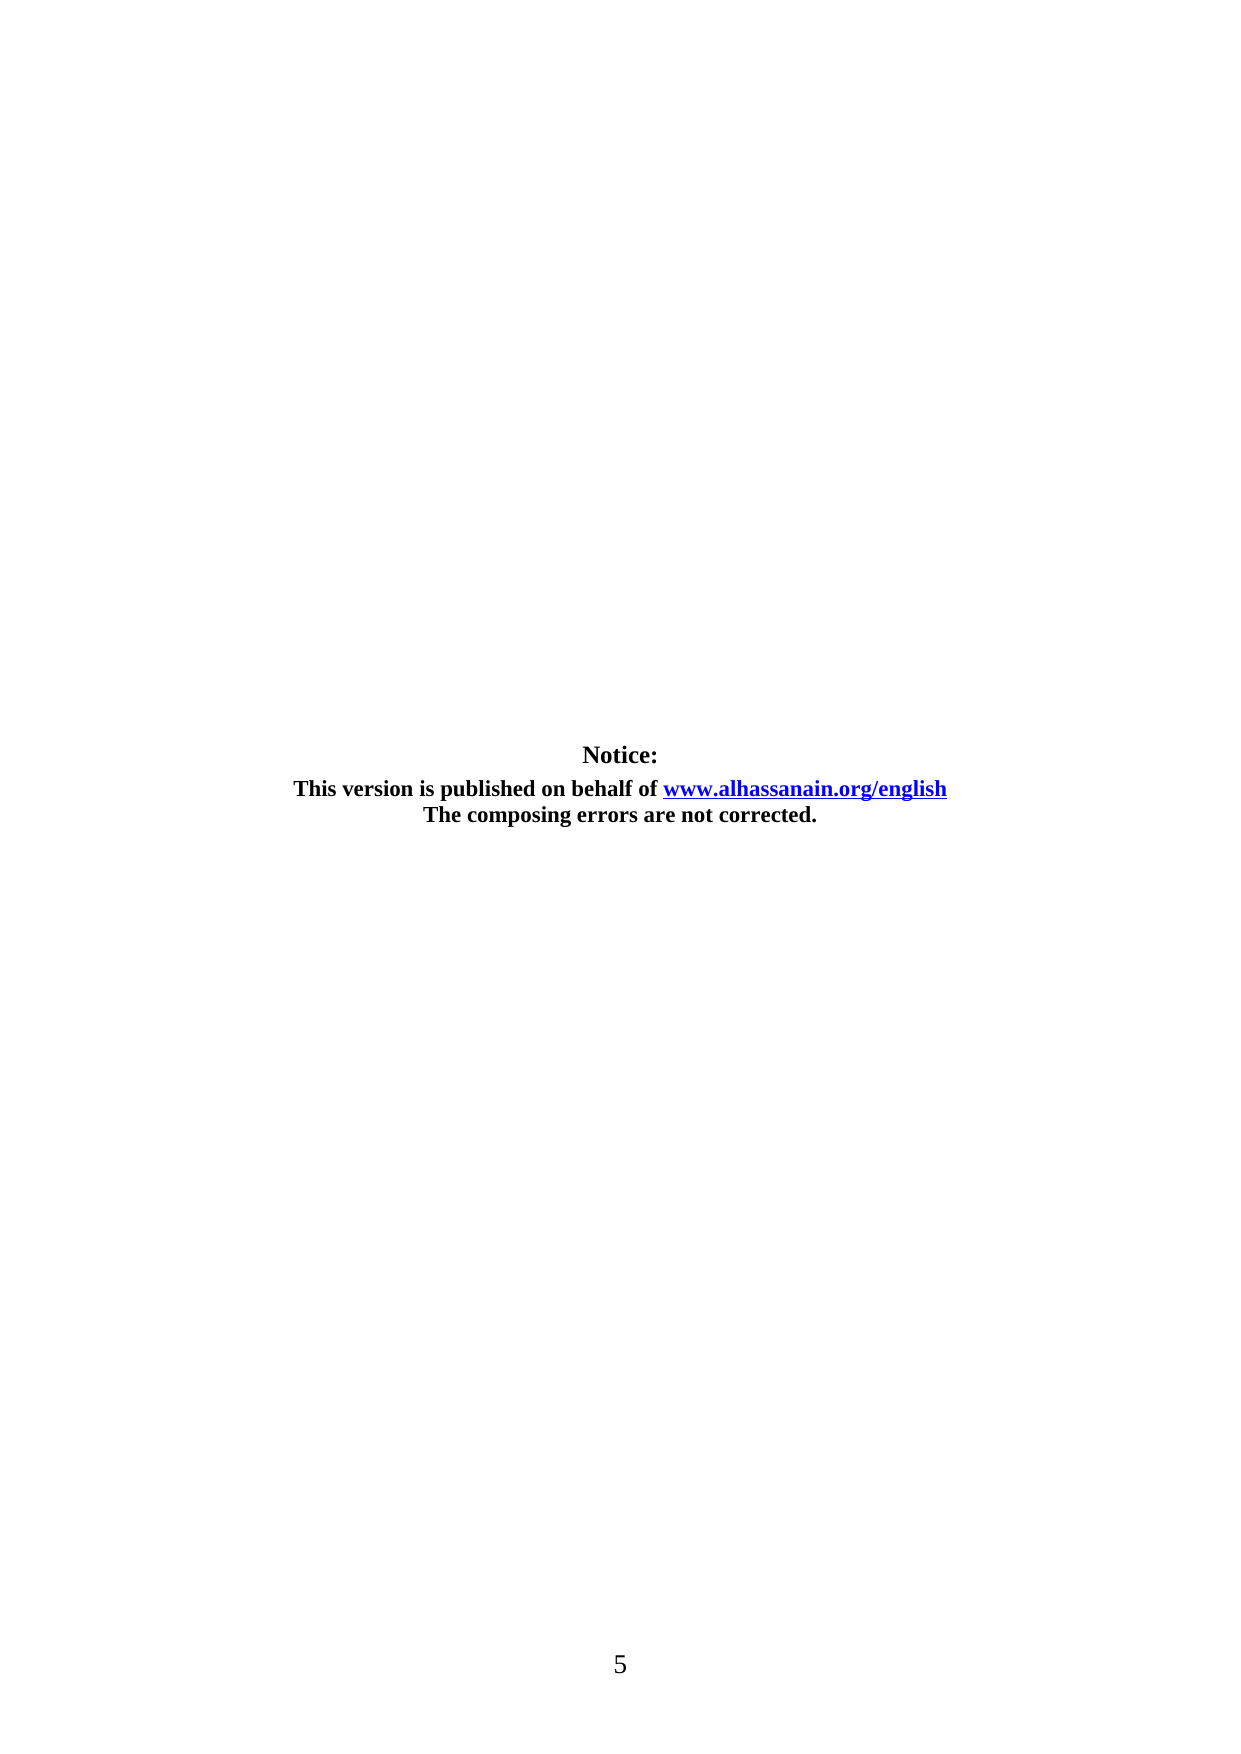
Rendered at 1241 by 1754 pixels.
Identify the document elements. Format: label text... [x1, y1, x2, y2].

text The composing errors are not corrected. [236, 801, 1004, 827]
text Notice: [236, 740, 1004, 768]
text This version is published on behalf of www.alhassanain.org/english [236, 775, 1004, 801]
